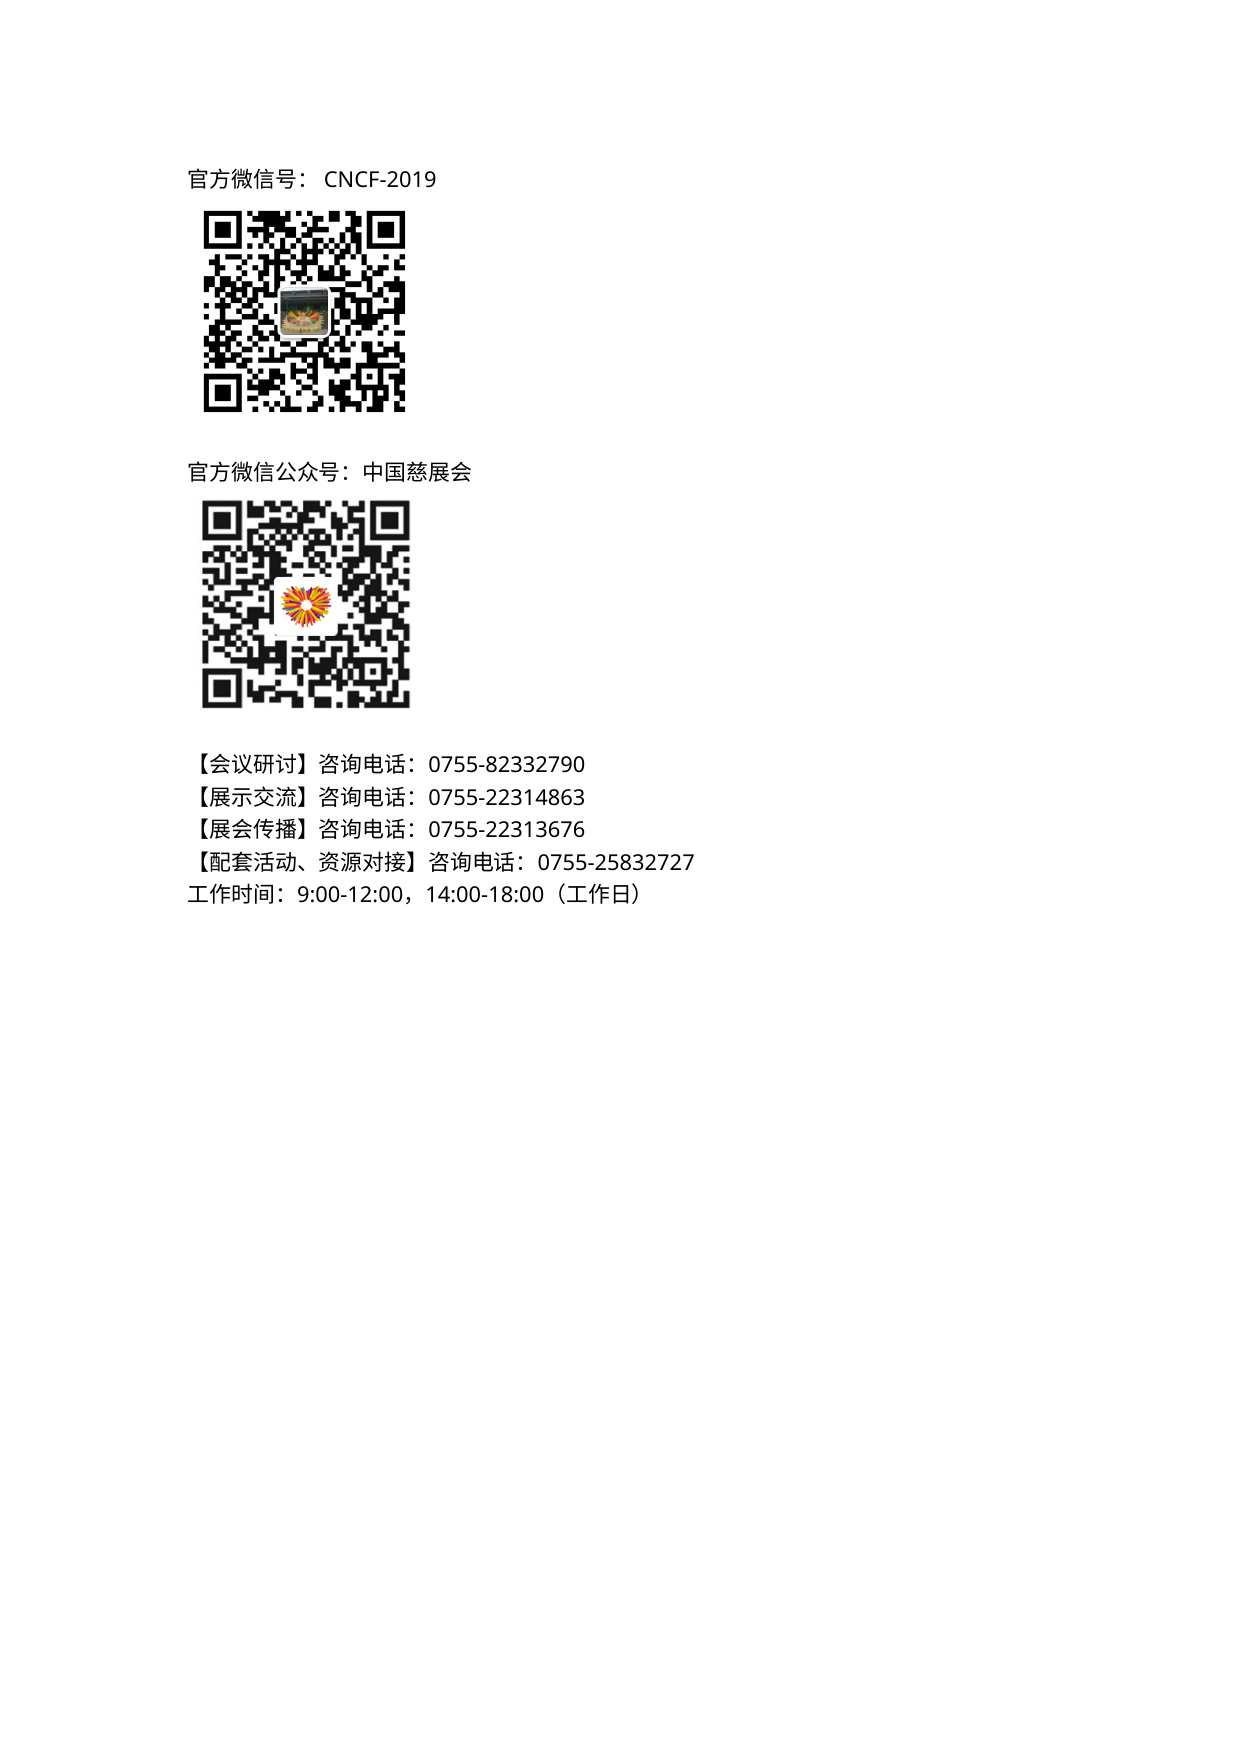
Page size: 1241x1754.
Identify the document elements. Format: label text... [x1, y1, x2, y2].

text 官方微信公众号：中国慈展会 [187, 454, 1053, 487]
text 【配套活动、资源对接】咨询电话：0755-25832727 [187, 844, 1053, 877]
text 【展会传播】咨询电话：0755-22313676 [187, 812, 1053, 844]
picture [187, 487, 424, 721]
picture [187, 194, 421, 428]
text 【展示交流】咨询电话：0755-22314863 [187, 779, 1053, 812]
text 工作时间：9:00-12:00，14:00-18:00（工作日） [187, 877, 1053, 909]
text 官方微信号： CNCF-2019 [187, 162, 1053, 194]
text 【会议研讨】咨询电话：0755-82332790 [187, 747, 1053, 779]
